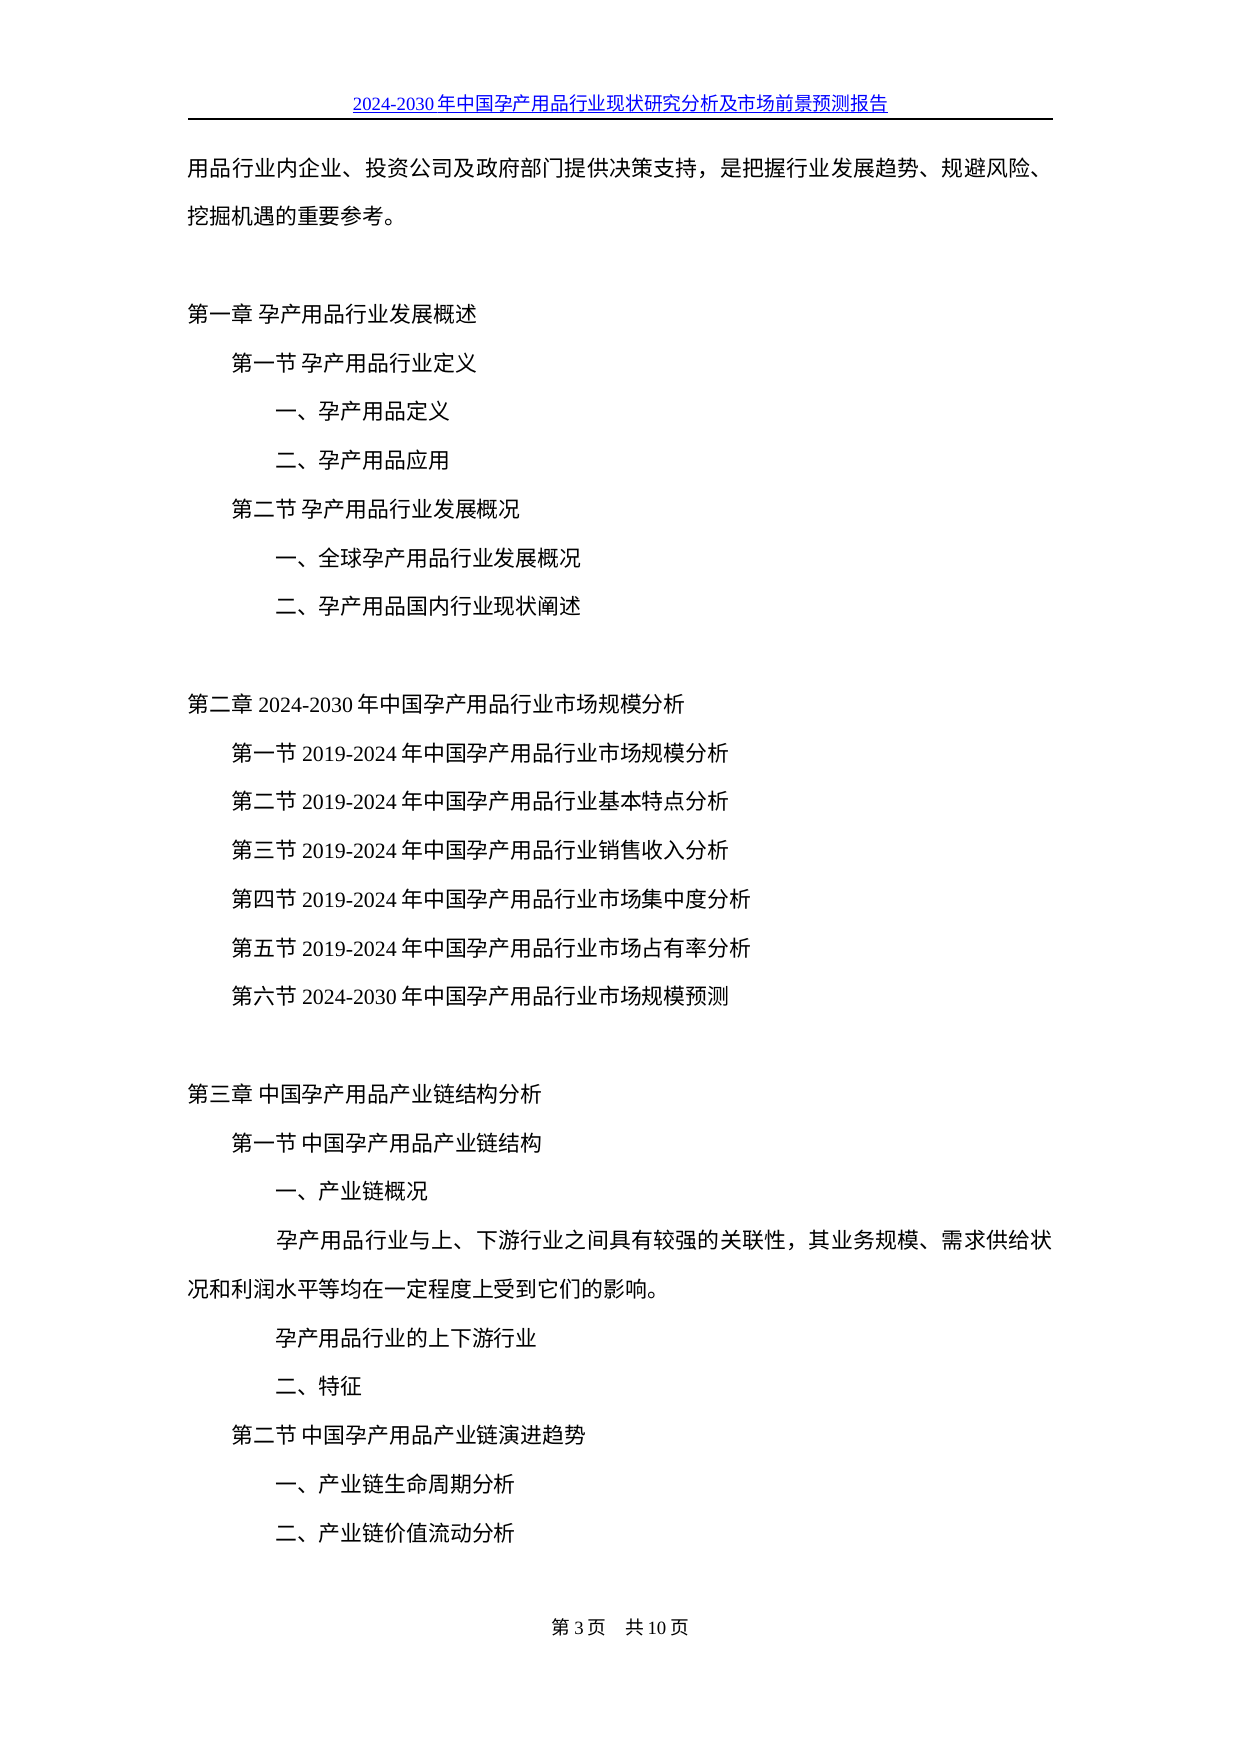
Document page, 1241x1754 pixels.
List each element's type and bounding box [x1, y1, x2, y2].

text [187, 150, 1053, 1548]
